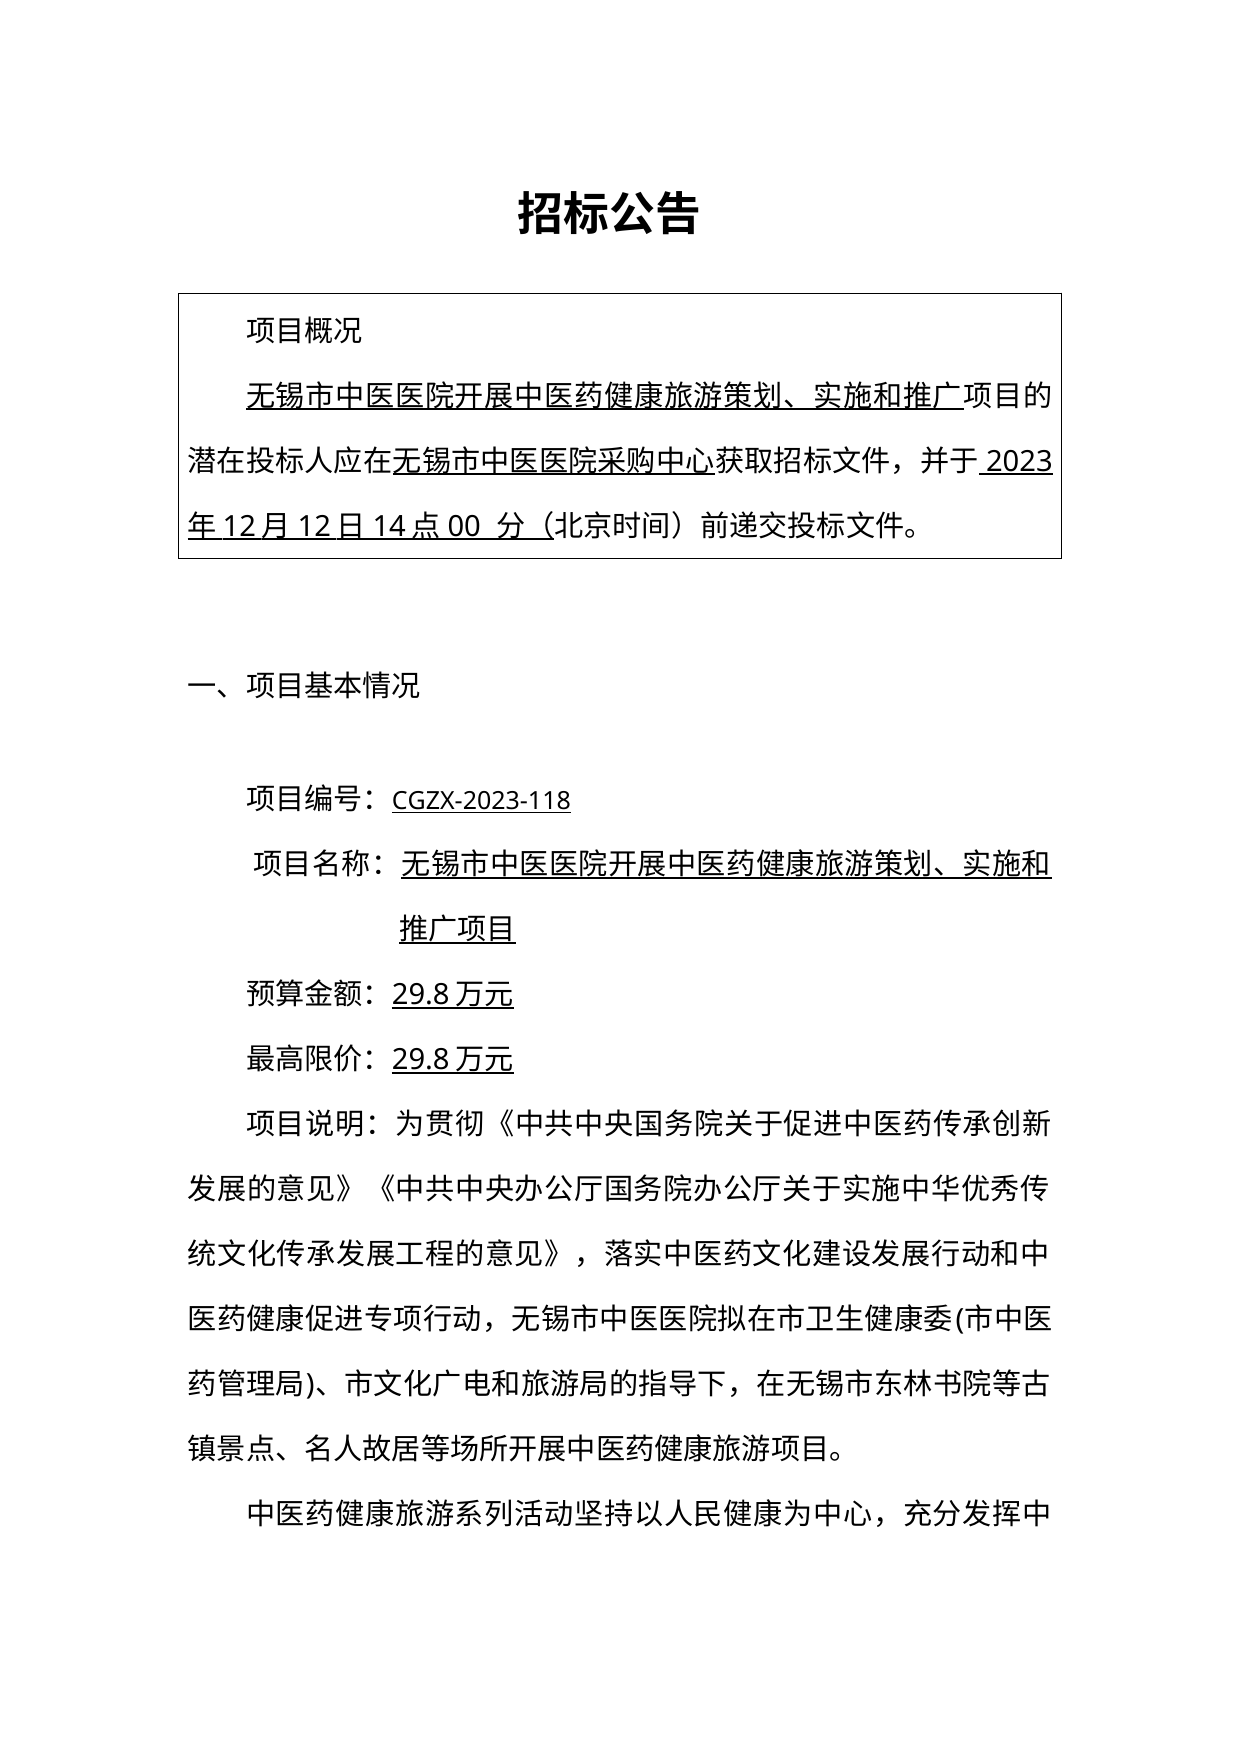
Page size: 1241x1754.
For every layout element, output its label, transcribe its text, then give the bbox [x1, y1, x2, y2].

text 项目说明：为贯彻《中共中央国务院关于促进中医药传承创新发展的意见》《中共中央办公厅国务院办公厅关于实施中华优秀传统文化传承发展工程的意见》，落实中医药文化建设发展行动和中医药健康促进专项行动，无锡市中医医院拟在市卫生健康委(市中医药管理局)、市文化广电和旅游局的指导下，在无锡市东林书院等古镇景点、名人故居等场所开展中医药健康旅游项目。 [187, 1089, 1053, 1479]
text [187, 1479, 1053, 1544]
text 最高限价：29.8万元 [187, 1024, 1053, 1089]
subtitle 招标公告 [187, 162, 1053, 259]
text 项目概况 [179, 294, 1061, 358]
text 项目名称：无锡市中医医院开展中医药健康旅游策划、实施和推广项目 [253, 829, 1053, 959]
text 项目编号：CGZX-2023-118 [187, 764, 1053, 829]
text 预算金额：29.8万元 [187, 959, 1053, 1024]
text 无锡市中医医院开展中医药健康旅游策划、实施和推广项目的潜在投标人应在无锡市中医医院采购中心获取招标文件，并于 2023 年12月 12日 14点 00 分（北京时间）前递交投标文件。 [179, 358, 1061, 558]
subtitle 一、项目基本情况 [187, 651, 1053, 716]
